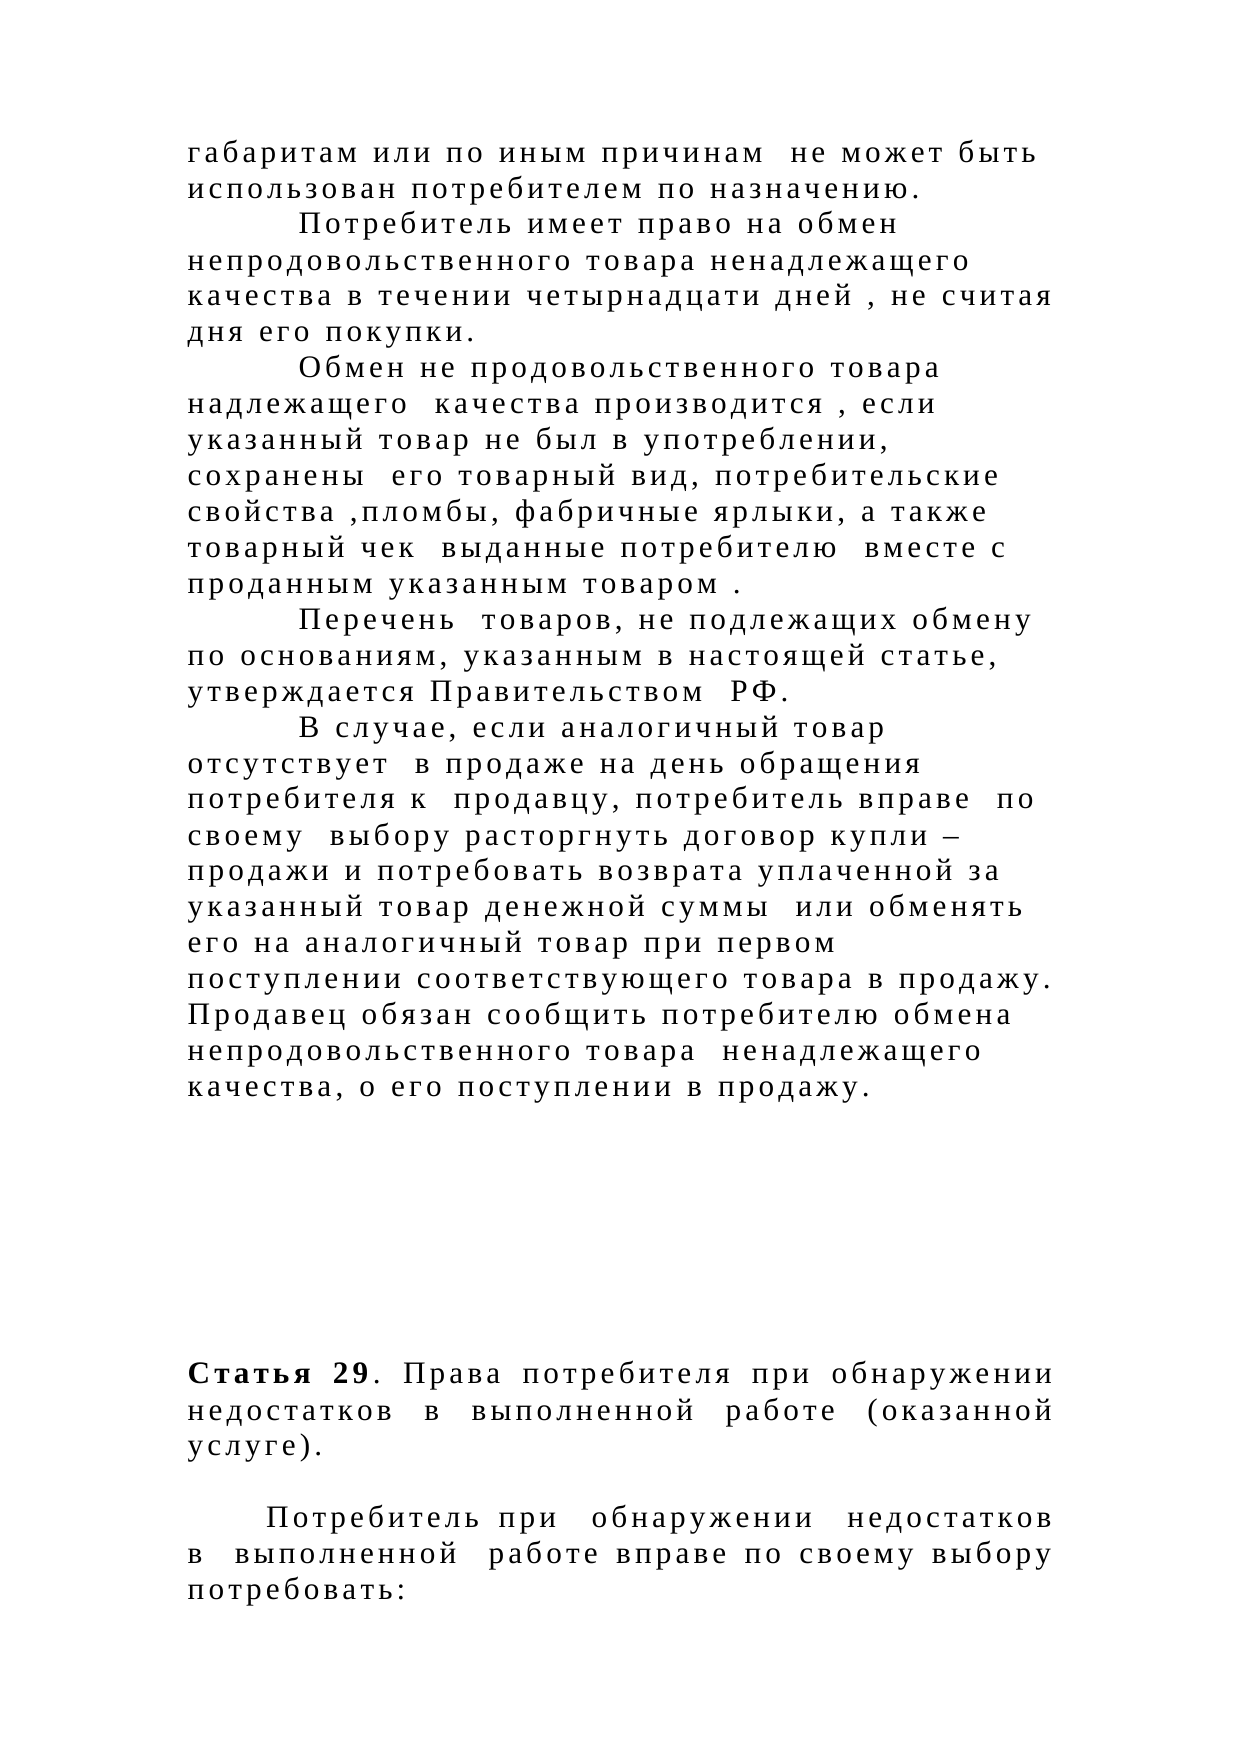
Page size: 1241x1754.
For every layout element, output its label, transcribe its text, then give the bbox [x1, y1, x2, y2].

text В случае, если аналогичный товар отсутствует в продаже на день обращения потребителя к продавцу, потребитель вправе по своему выбору расторгнуть договор купли –продажи и потребовать возврата уплаченной за указанный товар денежной суммы или обменять его на аналогичный товар при первом поступлении соответствующего товара в продажу. Продавец обязан сообщить потребителю обмена непродовольственного товара ненадлежащего качества, о его поступлении в продажу. [187, 708, 1053, 1103]
text Статья 29. Права потребителя при обнаружении недостатков в выполненной работе (оказанной услуге). [187, 1355, 1053, 1463]
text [187, 133, 1053, 205]
text Обмен не продовольственного товара надлежащего качества производится , если указанный товар не был в употреблении, сохранены его товарный вид, потребительские свойства ,пломбы, фабричные ярлыки, а также товарный чек выданные потребителю вместе с проданным указанным товаром . [187, 348, 1053, 600]
text Потребитель при обнаружении недостатков в выполненной работе вправе по своему выбору потребовать: [187, 1498, 1053, 1606]
text Перечень товаров, не подлежащих обмену по основаниям, указанным в настоящей статье, утверждается Правительством РФ. [187, 600, 1053, 708]
text Потребитель имеет право на обмен непродовольственного товара ненадлежащего качества в течении четырнадцати дней , не считая дня его покупки. [187, 205, 1053, 348]
